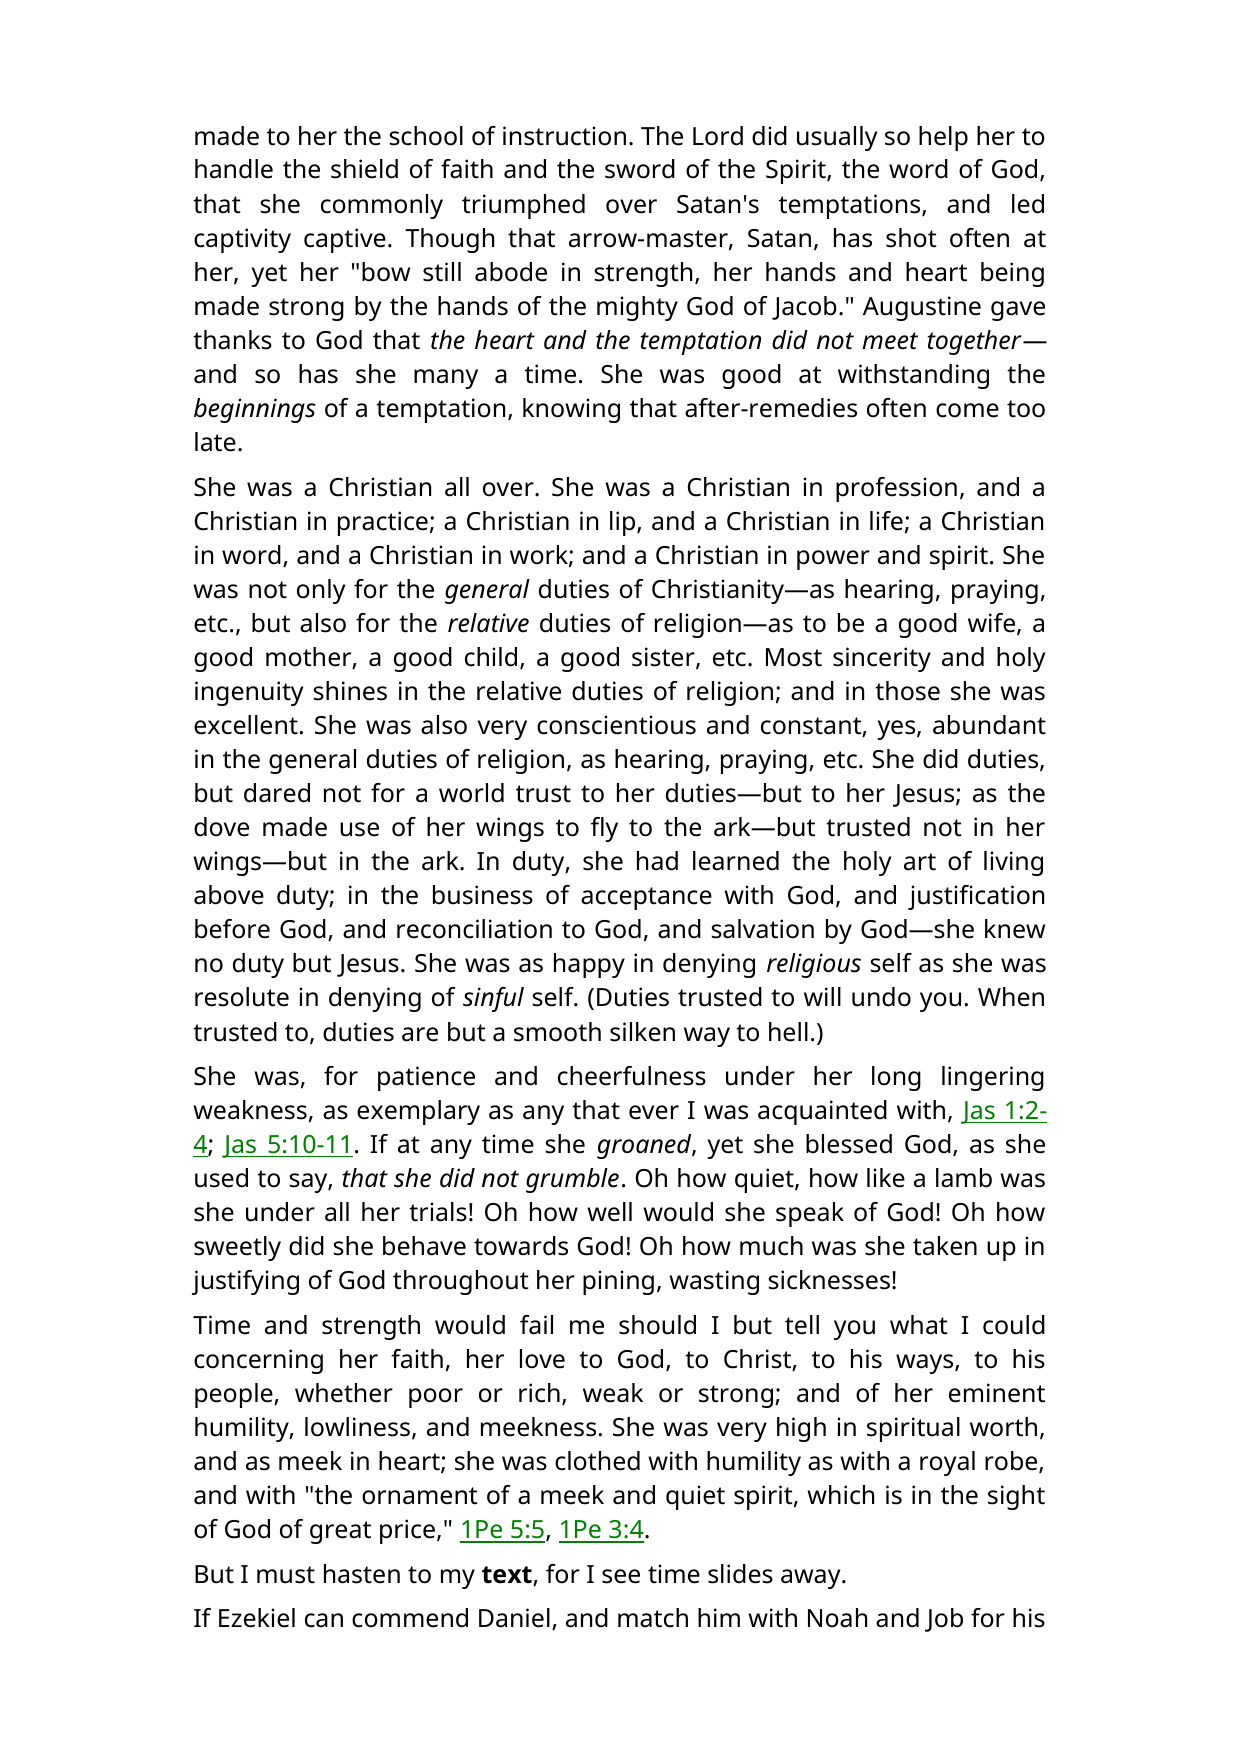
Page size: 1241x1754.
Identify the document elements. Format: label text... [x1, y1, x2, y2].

text She was, for patience and cheerfulness under her long lingering weakness, as exemplary as any that ever I was acquainted with, Jas 1:2-4; Jas 5:10-11. If at any time she groaned, yet she blessed God, as she used to say, that she did not grumble. Oh how quiet, how like a lamb was she under all her trials! Oh how well would she speak of God! Oh how sweetly did she behave towards God! Oh how much was she taken up in justifying of God throughout her pining, wasting sicknesses! [193, 1059, 1047, 1297]
text But I must hasten to my text, for I see time slides away. [193, 1556, 1047, 1590]
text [193, 1601, 1047, 1635]
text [193, 118, 1047, 459]
text Time and strength would fail me should I but tell you what I could concerning her faith, her love to God, to Christ, to his ways, to his people, whether poor or rich, weak or strong; and of her eminent humility, lowliness, and meekness. She was very high in spiritual worth, and as meek in heart; she was clothed with humility as with a royal robe, and with "the ornament of a meek and quiet spirit, which is in the sight of God of great price," 1Pe 5:5, 1Pe 3:4. [193, 1307, 1047, 1546]
text She was a Christian all over. She was a Christian in profession, and a Christian in practice; a Christian in lip, and a Christian in life; a Christian in word, and a Christian in work; and a Christian in power and spirit. She was not only for the general duties of Christianity—as hearing, praying, etc., but also for the relative duties of religion—as to be a good wife, a good mother, a good child, a good sister, etc. Most sincerity and holy ingenuity shines in the relative duties of religion; and in those she was excellent. She was also very conscientious and constant, yes, abundant in the general duties of religion, as hearing, praying, etc. She did duties, but dared not for a world trust to her duties—but to her Jesus; as the dove made use of her wings to fly to the ark—but trusted not in her wings—but in the ark. In duty, she had learned the holy art of living above duty; in the business of acceptance with God, and justification before God, and reconciliation to God, and salvation by God—she knew no duty but Jesus. She was as happy in denying religious self as she was resolute in denying of sinful self. (Duties trusted to will undo you. When trusted to, duties are but a smooth silken way to hell.) [193, 469, 1047, 1048]
